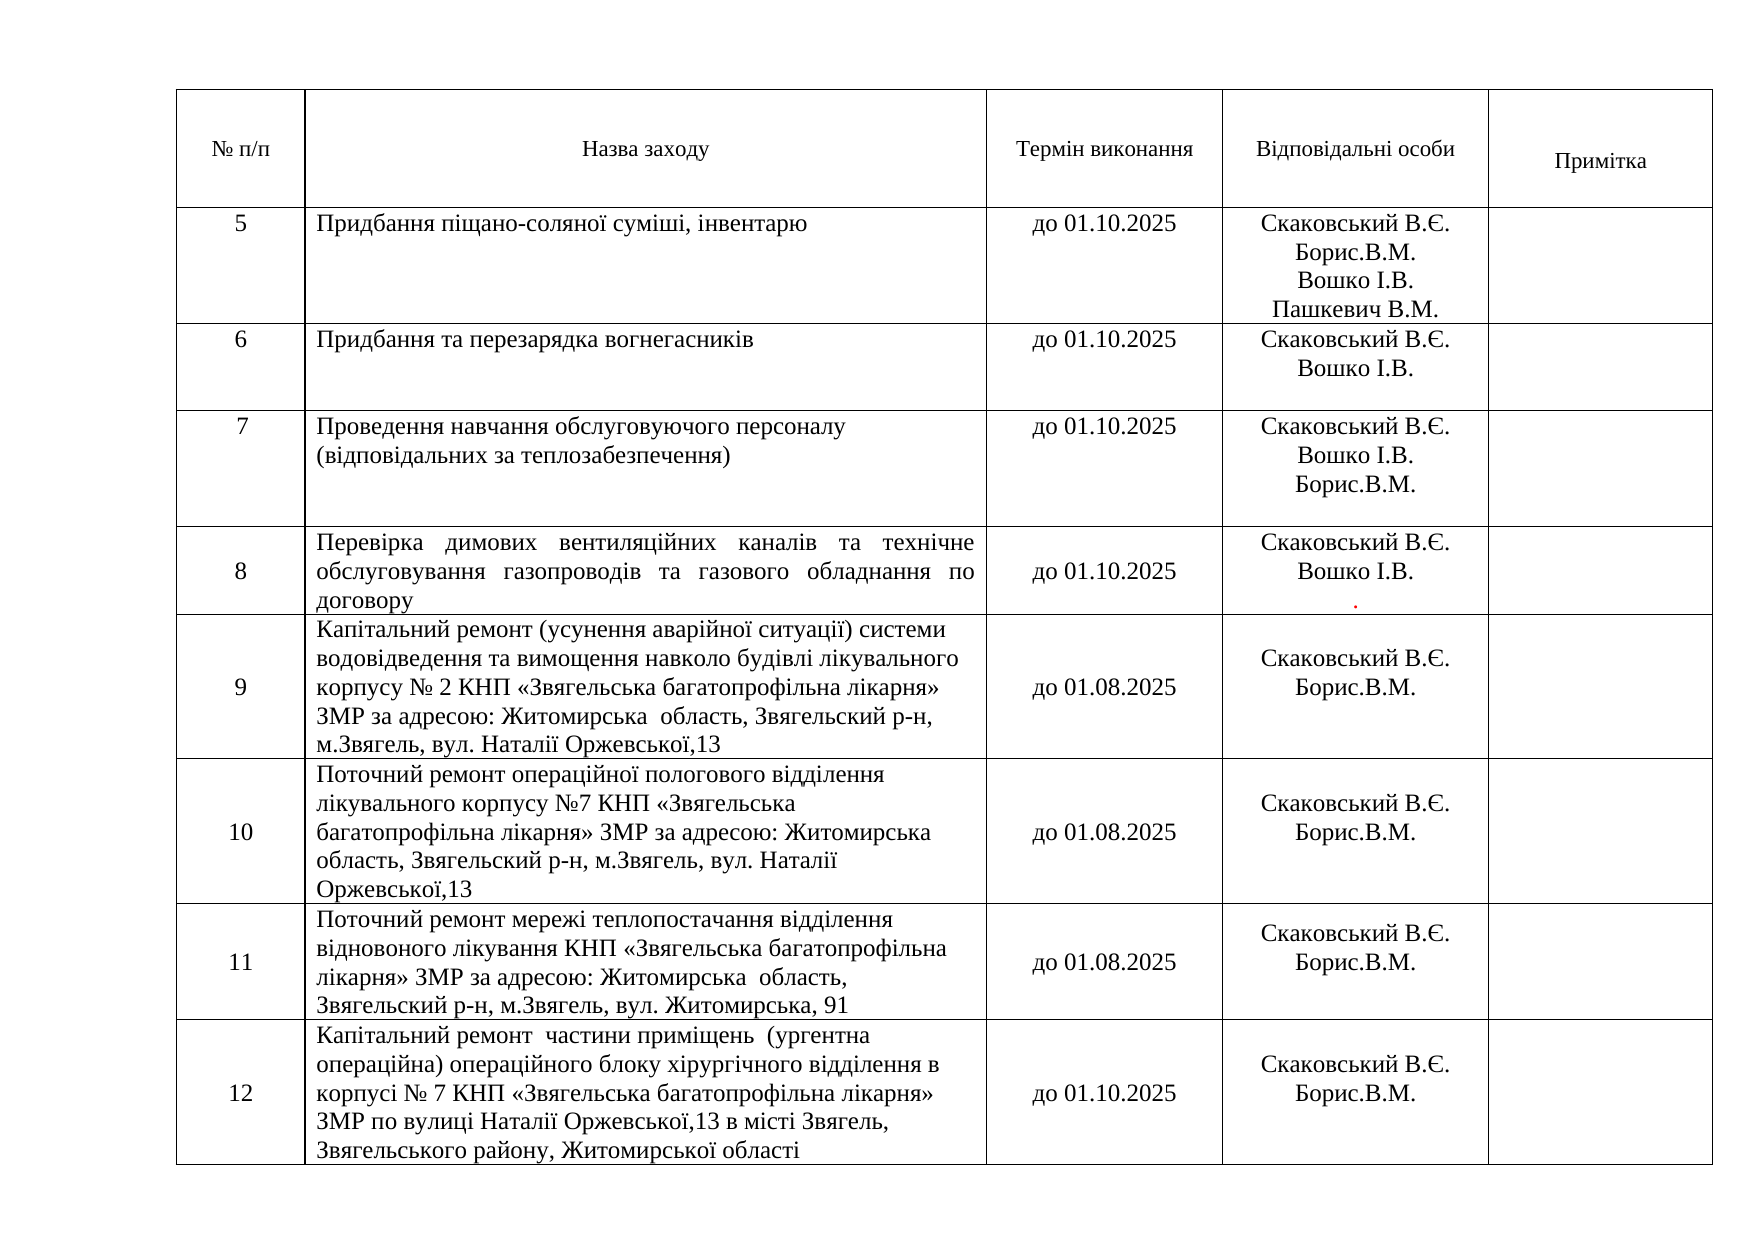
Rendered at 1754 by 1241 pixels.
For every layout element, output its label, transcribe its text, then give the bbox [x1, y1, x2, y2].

table_cell до 01.08.2025 [987, 615, 1222, 758]
table_cell Капітальний ремонт частини приміщень (ургентна операційна) операційного блоку хірургічного відділення в корпусі № 7 КНП «Звягельська багатопрофільна лікарня» ЗМР по вулиці Наталії Оржевської,13 в місті Звягель, Звягельського району, Житомирської області [306, 1020, 986, 1164]
table_cell [1489, 615, 1712, 758]
table_header Термін виконання [987, 90, 1222, 207]
table_cell Придбання та перезарядка вогнегасників [306, 324, 986, 410]
table_cell до 01.10.2025 [987, 527, 1222, 613]
table_cell до 01.10.2025 [987, 208, 1222, 323]
table_cell Скаковський В.Є. Вошко І.В. [1223, 324, 1488, 410]
table_cell 12 [177, 1020, 304, 1164]
table_cell 6 [177, 324, 304, 410]
table_cell Поточний ремонт мережі теплопостачання відділення відновоного лікування КНП «Звягельська багатопрофільна лікарня» ЗМР за адресою: Житомирська область, Звягельский р-н, м.Звягель, вул. Житомирська, 91 [306, 904, 986, 1019]
table_cell до 01.10.2025 [987, 411, 1222, 526]
table_cell 11 [177, 904, 304, 1019]
table_cell Скаковський В.Є. Борис.В.М. [1223, 615, 1488, 758]
table_cell Поточний ремонт операційної пологового відділення лікувального корпусу №7 КНП «Звягельська багатопрофільна лікарня» ЗМР за адресою: Житомирська область, Звягельский р-н, м.Звягель, вул. Наталії Оржевської,13 [306, 759, 986, 903]
table_cell до 01.08.2025 [987, 904, 1222, 1019]
table_cell 9 [177, 615, 304, 758]
table_cell Капітальний ремонт (усунення аварійної ситуації) системи водовідведення та вимощення навколо будівлі лікувального корпусу № 2 КНП «Звягельська багатопрофільна лікарня» ЗМР за адресою: Житомирська область, Звягельский р-н, м.Звягель, вул. Наталії Оржевської,13 [306, 615, 986, 758]
table_header № п/п [177, 90, 304, 207]
table_cell 5 [177, 208, 304, 323]
table_cell Скаковський В.Є. Вошко І.В. Борис.В.М. [1223, 411, 1488, 526]
table_cell [1489, 1020, 1712, 1164]
table_cell Скаковський В.Є. Борис.В.М. [1223, 759, 1488, 903]
table_cell Скаковський В.Є. Вошко І.В. . [1223, 527, 1488, 613]
table_cell [1489, 324, 1712, 410]
table_cell до 01.08.2025 [987, 759, 1222, 903]
table_header Примітка [1489, 90, 1712, 207]
table_header Назва заходу [306, 90, 986, 207]
table_cell Перевірка димових вентиляційних каналів та технічне обслуговування газопроводів та газового обладнання по договору [306, 527, 986, 613]
table_cell [1489, 208, 1712, 323]
table_header Відповідальні особи [1223, 90, 1488, 207]
table_cell [1489, 759, 1712, 903]
table_cell до 01.10.2025 [987, 1020, 1222, 1164]
table_cell Скаковський В.Є. Борис.В.М. [1223, 1020, 1488, 1164]
table_cell [1489, 527, 1712, 613]
table_cell до 01.10.2025 [987, 324, 1222, 410]
table_cell Проведення навчання обслуговуючого персоналу (відповідальних за теплозабезпечення) [306, 411, 986, 526]
table_cell 7 [177, 411, 304, 526]
table_cell 8 [177, 527, 304, 613]
table_cell Скаковський В.Є. Борис.В.М. [1223, 904, 1488, 1019]
table_cell [1489, 904, 1712, 1019]
table_cell 10 [177, 759, 304, 903]
table_cell Скаковський В.Є. Борис.В.М. Вошко І.В. Пашкевич В.М. [1223, 208, 1488, 323]
table_cell [1489, 411, 1712, 526]
table_cell Придбання піщано-соляної суміші, інвентарю [306, 208, 986, 323]
